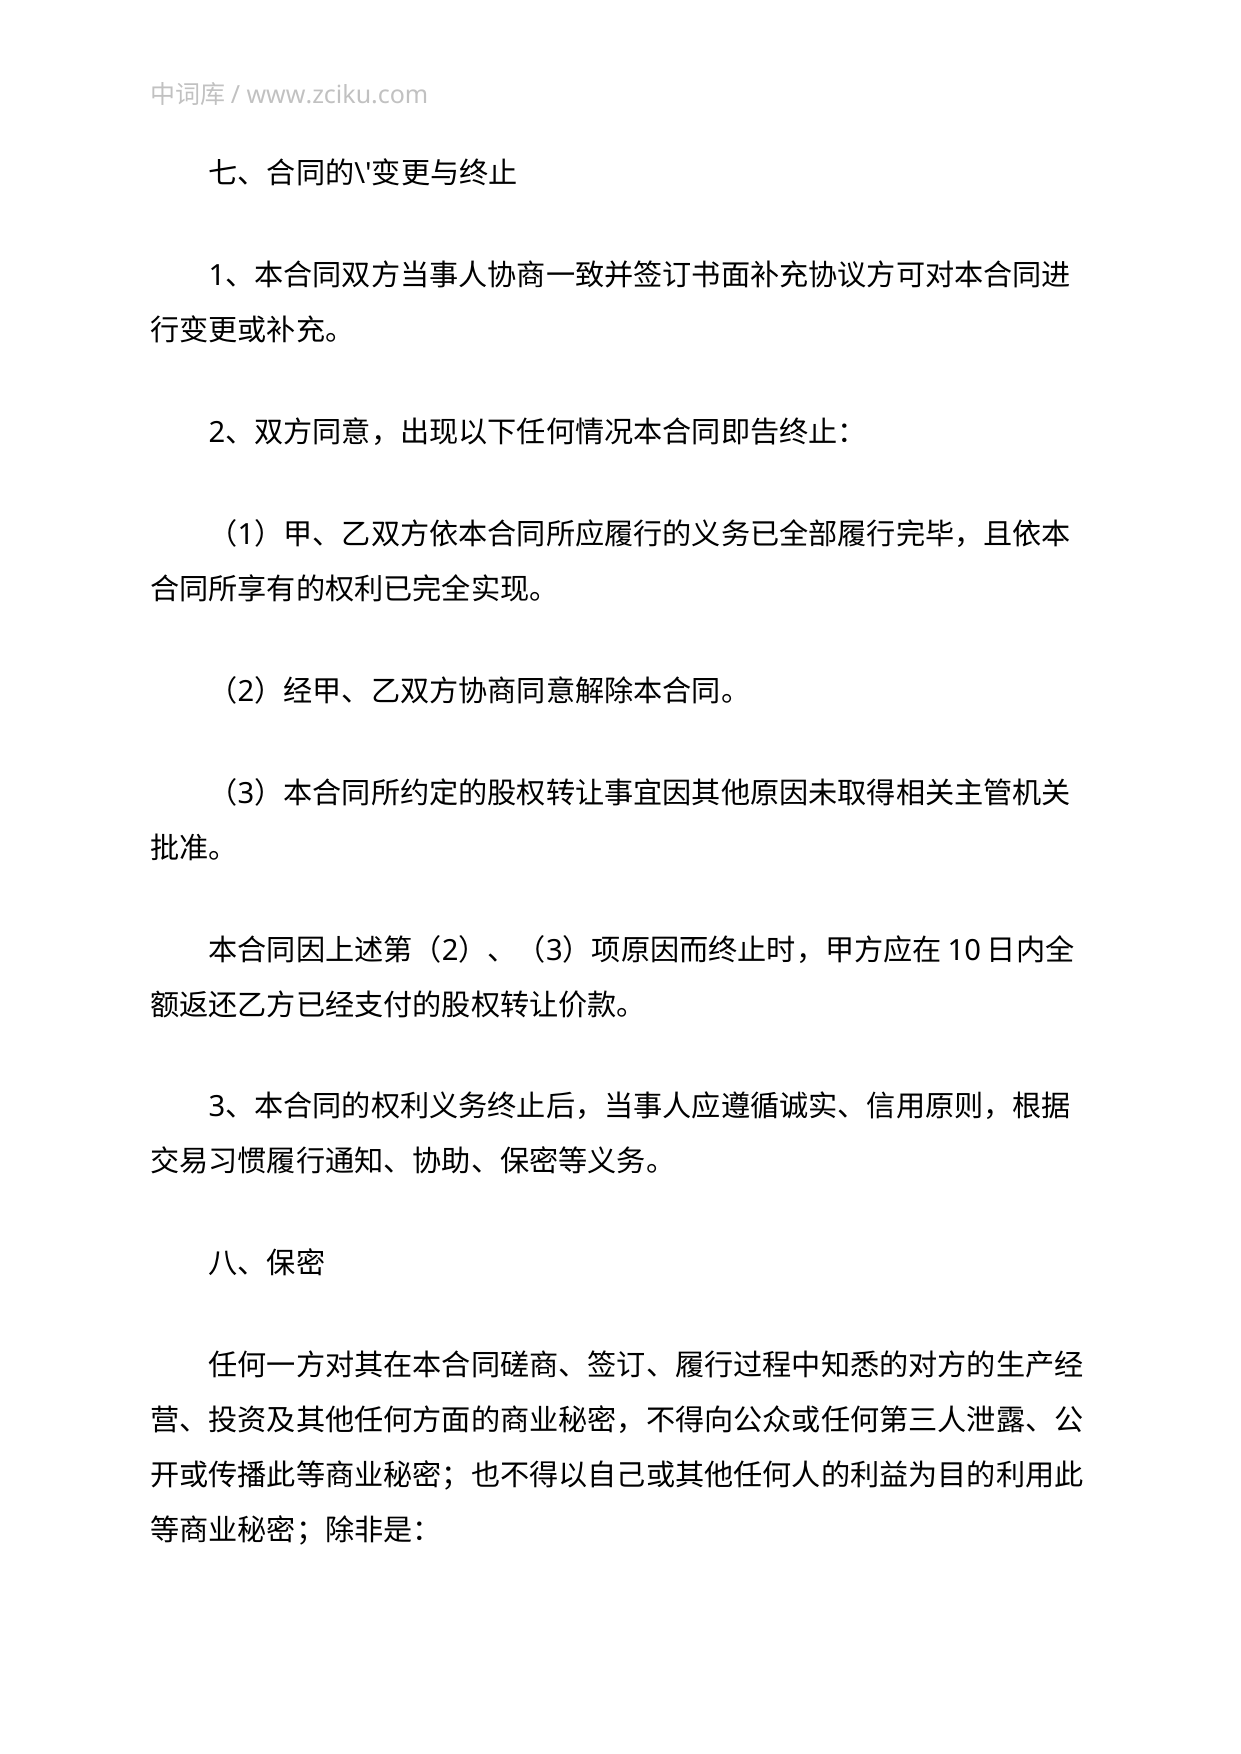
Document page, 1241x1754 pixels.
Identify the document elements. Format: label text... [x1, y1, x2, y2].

text （3）本合同所约定的股权转让事宜因其他原因未取得相关主管机关批准。 [150, 769, 1090, 867]
text 1、本合同双方当事人协商一致并签订书面补充协议方可对本合同进行变更或补充。 [150, 252, 1090, 349]
text （2）经甲、乙双方协商同意解除本合同。 [150, 667, 1090, 710]
text 3、本合同的权利义务终止后，当事人应遵循诚实、信用原则，根据交易习惯履行通知、协助、保密等义务。 [150, 1083, 1090, 1180]
text 本合同因上述第（2）、（3）项原因而终止时，甲方应在10日内全额返还乙方已经支付的股权转让价款。 [150, 926, 1090, 1023]
text 八、保密 [150, 1240, 1090, 1282]
text 七、合同的\'变更与终止 [150, 150, 1090, 192]
text 任何一方对其在本合同磋商、签订、履行过程中知悉的对方的生产经营、投资及其他任何方面的商业秘密，不得向公众或任何第三人泄露、公开或传播此等商业秘密；也不得以自己或其他任何人的利益为目的利用此等商业秘密；除非是： [150, 1342, 1090, 1548]
text 2、双方同意，出现以下任何情况本合同即告终止： [150, 409, 1090, 451]
text （1）甲、乙双方依本合同所应履行的义务已全部履行完毕，且依本合同所享有的权利已完全实现。 [150, 511, 1090, 608]
